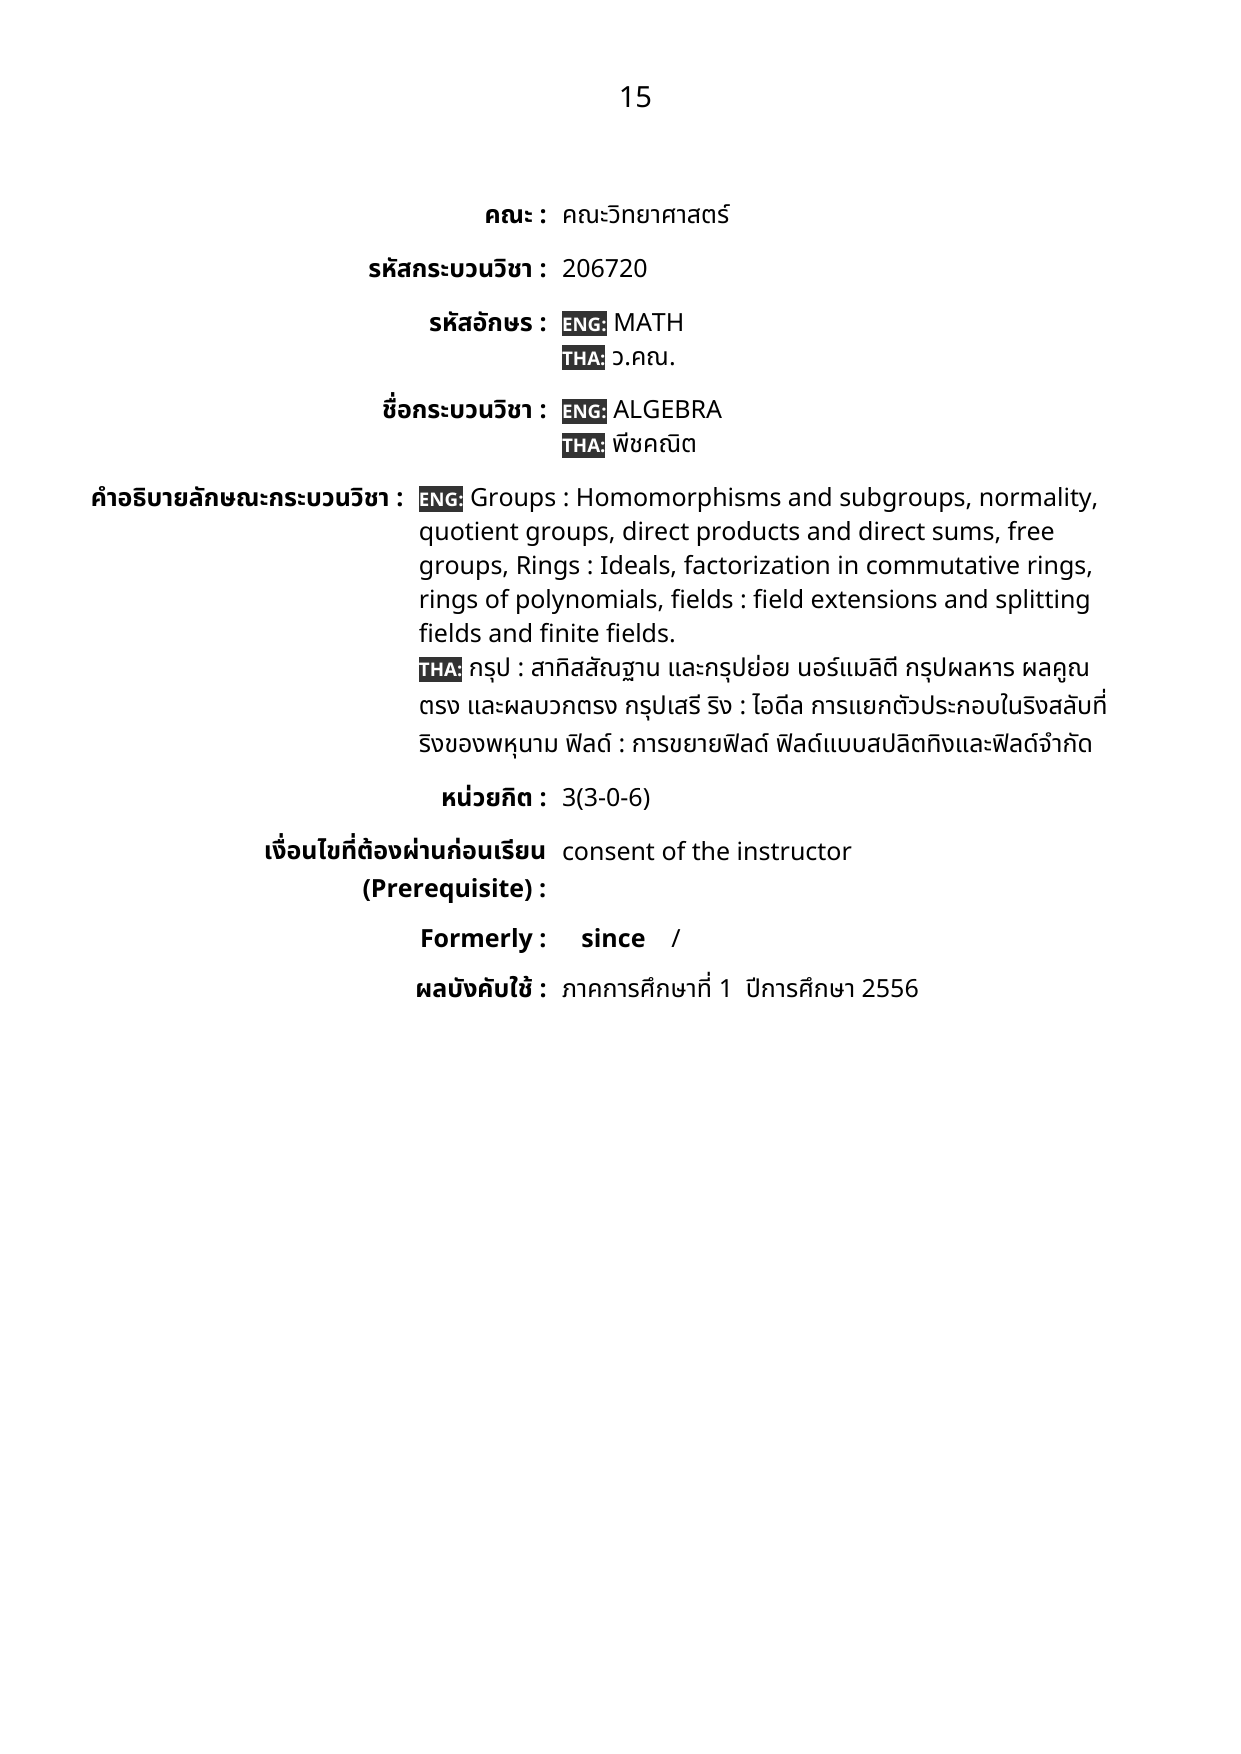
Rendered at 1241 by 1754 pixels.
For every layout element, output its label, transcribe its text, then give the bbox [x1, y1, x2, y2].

table_header รหัสกระบวนวิชา : [90, 243, 554, 296]
table_header ผลบังคับใช้ : [90, 963, 554, 1016]
table_header คณะวิทยาศาสตร์ [554, 189, 1240, 243]
table_header since / [554, 913, 1240, 963]
table_header ชื่อกระบวนวิชา : [90, 384, 554, 472]
table_header Formerly : [90, 913, 554, 963]
table_header ภาคการศึกษาที่ 1 ปีการศึกษา 2556 [554, 963, 1240, 1016]
table_header ENG: MATH THA: ว.คณ. [554, 296, 1240, 384]
table_header คำอธิบายลักษณะกระบวนวิชา : [39, 472, 411, 772]
table_header 206720 [554, 243, 1240, 296]
table_header ENG: Groups : Homomorphisms and subgroups, normality, quotient groups, direct products and direct sums, free groups, Rings : Ideals, factorization in commutative rings, rings of polynomials, fields : field extensions and splitting fields and finite fields. THA: กรุป : สาทิสสัณฐาน และกรุปย่อย นอร์แมลิตี กรุปผลหาร ผลคูณตรง และผลบวกตรง กรุปเสรี ริง : ไอดีล การแยกตัวประกอบในริงสลับที่ ริงของพหุนาม ฟิลด์ : การขยายฟิลด์ ฟิลด์แบบสปลิตทิงและฟิลด์จำกัด [411, 472, 1131, 772]
table_header คณะ : [90, 189, 554, 243]
table_header ENG: ALGEBRA THA: พีชคณิต [554, 384, 1240, 472]
table_header รหัสอักษร : [90, 296, 554, 384]
table_header หน่วยกิต : [90, 772, 554, 825]
table_header เงื่อนไขที่ต้องผ่านก่อนเรียน (Prerequisite) : [90, 825, 554, 913]
table_header consent of the instructor [554, 825, 1240, 913]
table_header 3(3-0-6) [554, 772, 1240, 825]
